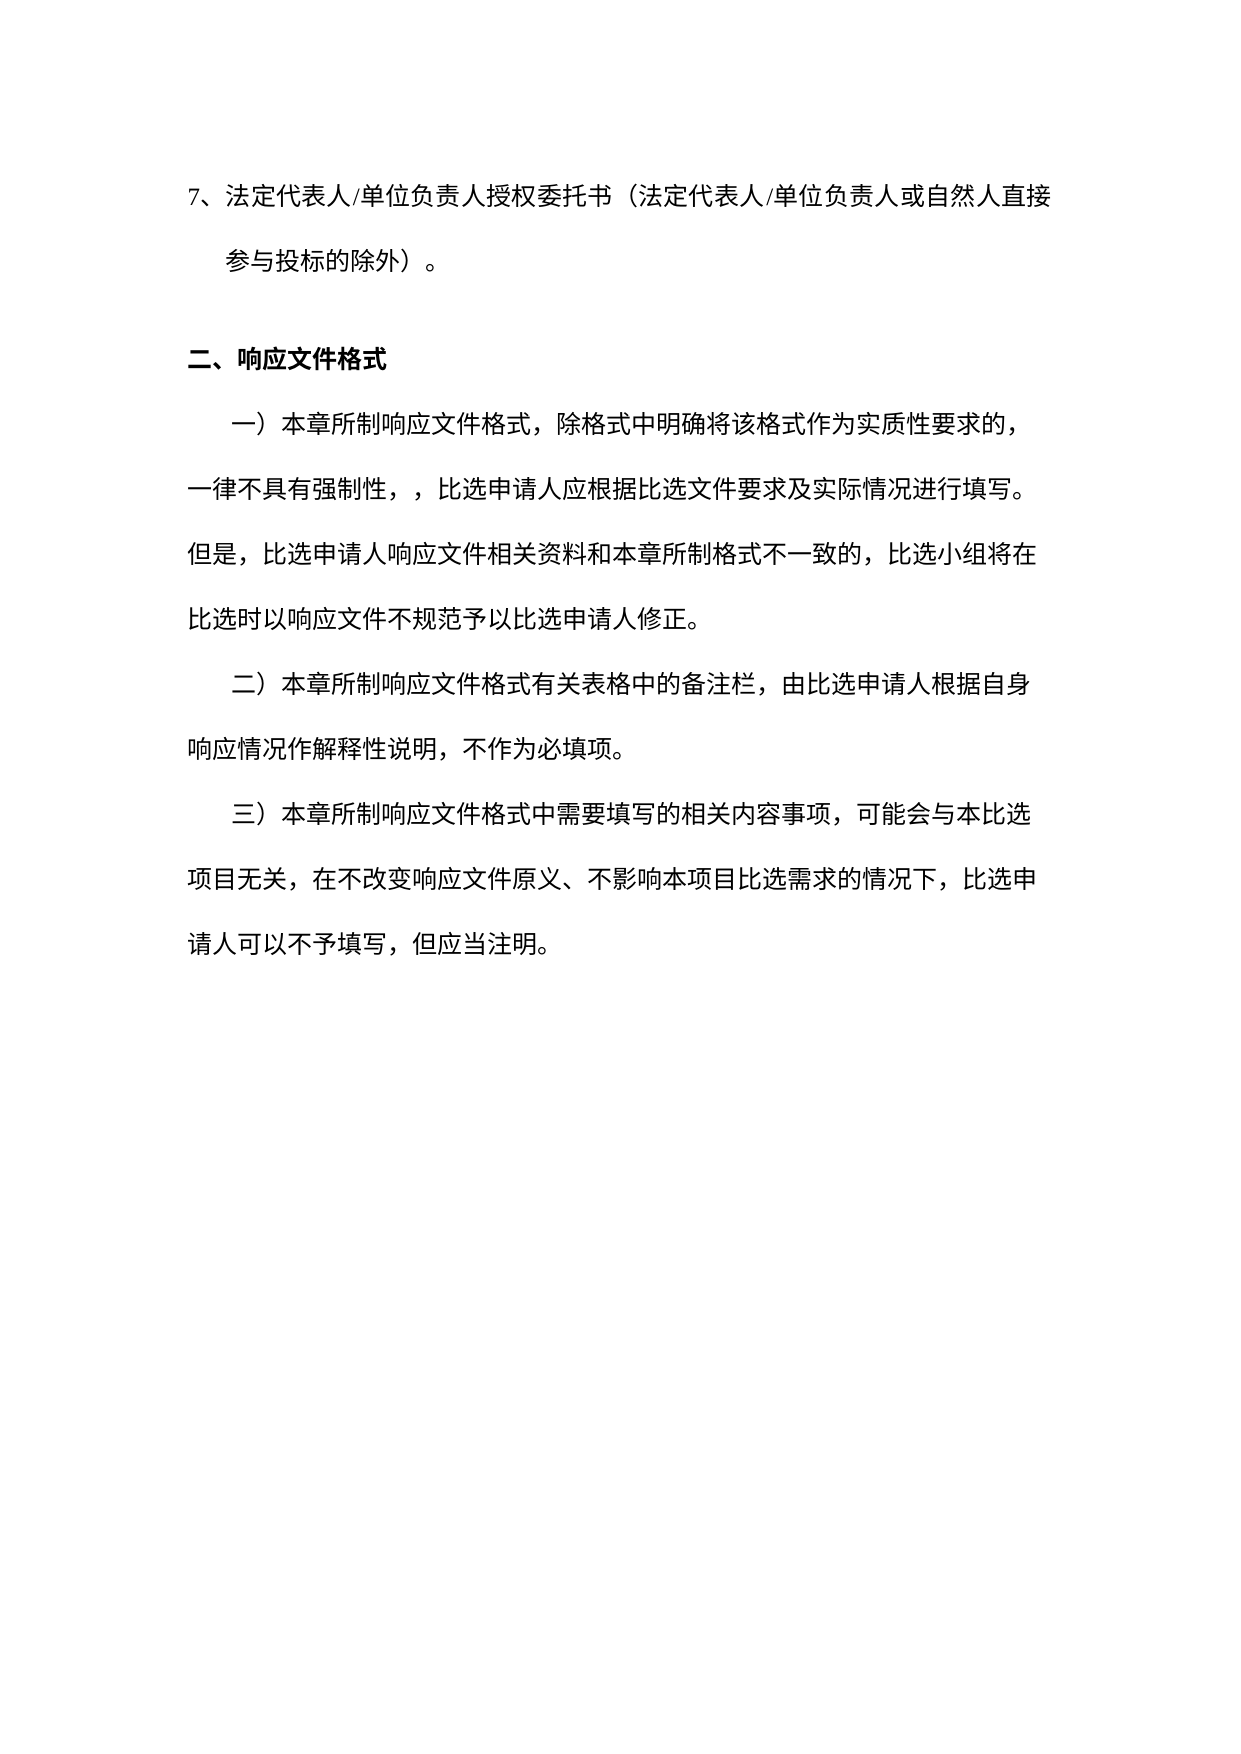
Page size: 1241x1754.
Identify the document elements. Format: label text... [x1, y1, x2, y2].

text 一）本章所制响应文件格式，除格式中明确将该格式作为实质性要求的，一律不具有强制性，，比选申请人应根据比选文件要求及实际情况进行填写。但是，比选申请人响应文件相关资料和本章所制格式不一致的，比选小组将在比选时以响应文件不规范予以比选申请人修正。 [187, 390, 1053, 650]
text 三）本章所制响应文件格式中需要填写的相关内容事项，可能会与本比选项目无关，在不改变响应文件原义、不影响本项目比选需求的情况下，比选申请人可以不予填写，但应当注明。 [187, 780, 1053, 975]
text 7、法定代表人/单位负责人授权委托书（法定代表人/单位负责人或自然人直接参与投标的除外）。 [187, 162, 1053, 292]
text 二、响应文件格式 [187, 325, 1053, 390]
text 二）本章所制响应文件格式有关表格中的备注栏，由比选申请人根据自身响应情况作解释性说明，不作为必填项。 [187, 650, 1053, 780]
